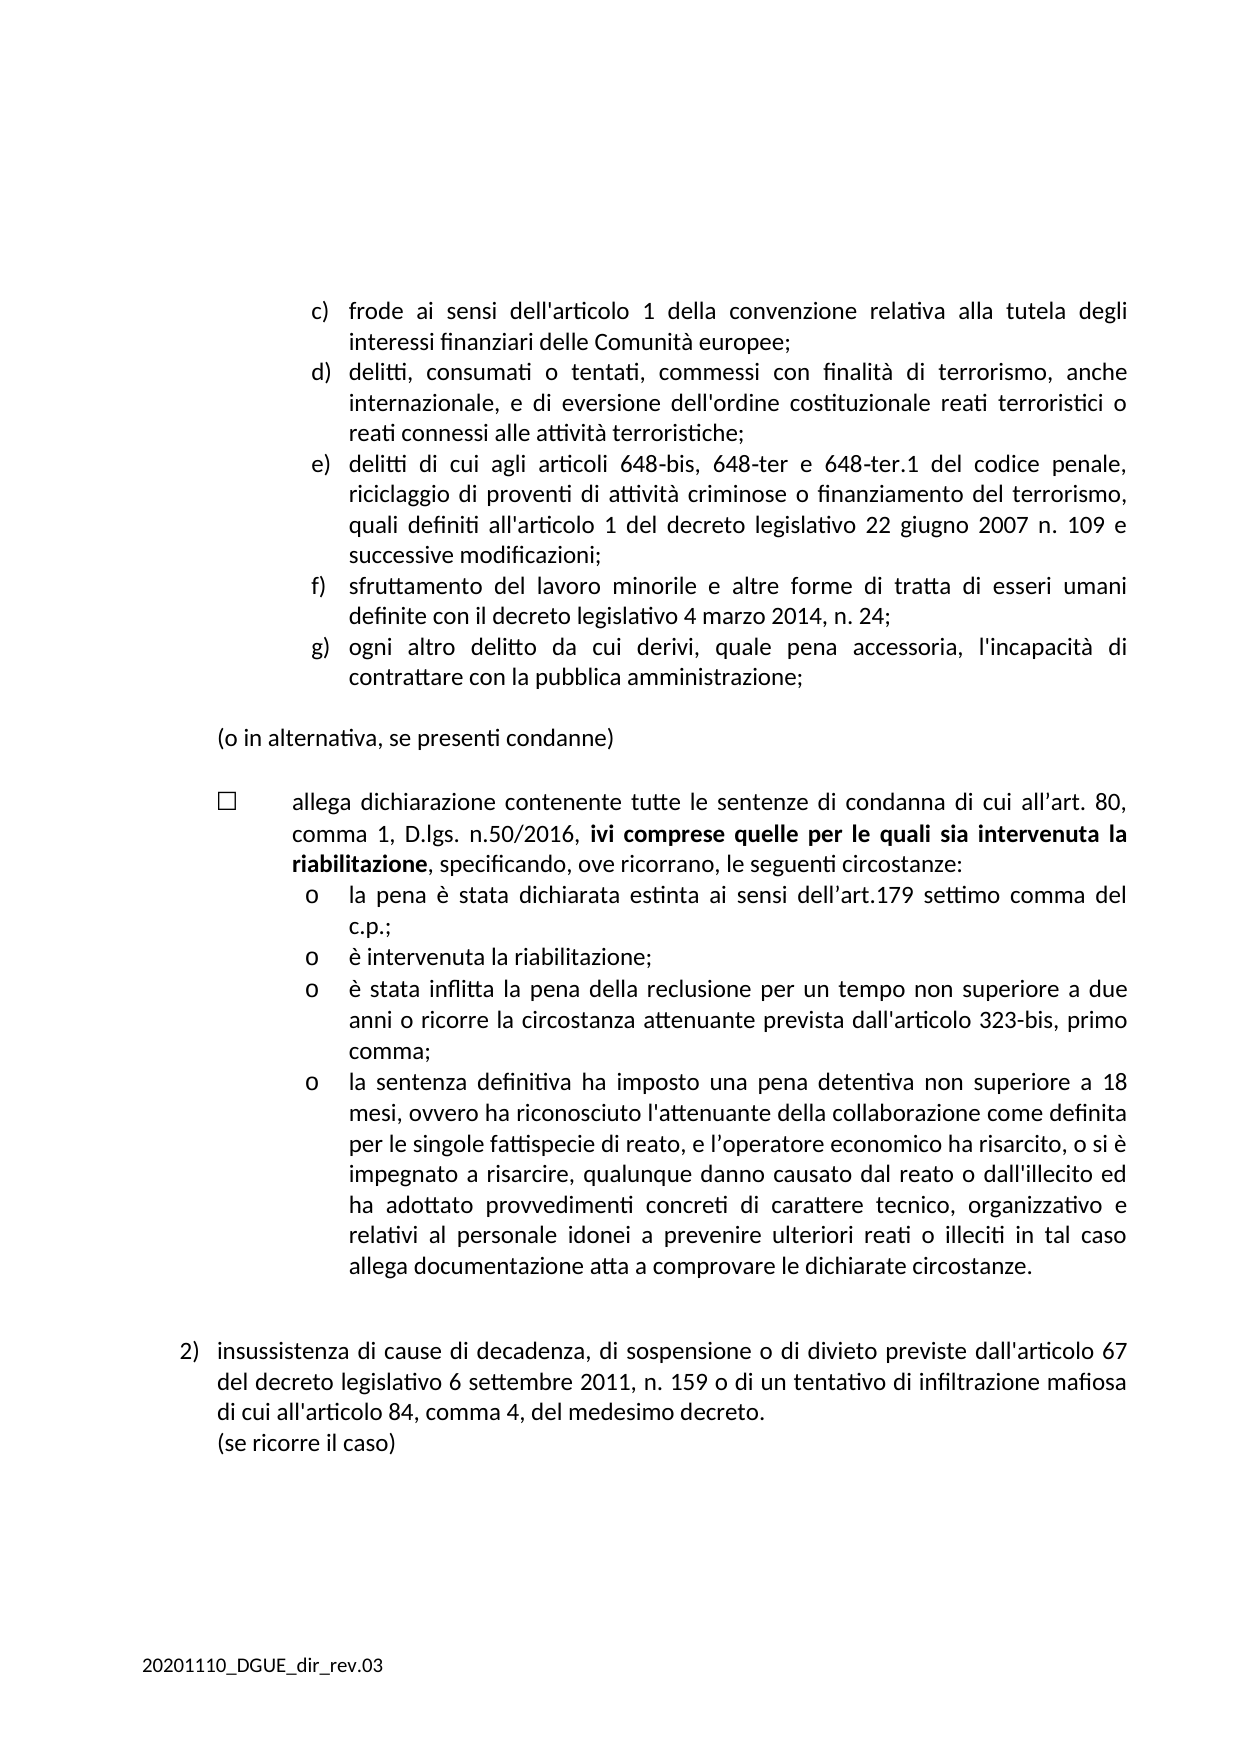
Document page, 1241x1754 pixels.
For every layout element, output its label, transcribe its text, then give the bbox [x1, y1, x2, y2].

list ogni altro delitto da cui derivi, quale pena accessoria, l'incapacità di contrattare con la pubblica amministrazione; [311, 631, 1128, 692]
list frode ai sensi dell'articolo 1 della convenzione relativa alla tutela degli interessi finanziari delle Comunità europee; [311, 295, 1128, 356]
list delitti di cui agli articoli 648‐bis, 648‐ter e 648‐ter.1 del codice penale, riciclaggio di proventi di attività criminose o finanziamento del terrorismo, quali definiti all'articolo 1 del decreto legislativo 22 giugno 2007 n. 109 e successive modificazioni; [311, 448, 1128, 570]
list (o in alternativa, se presenti condanne) [217, 723, 1128, 753]
list è intervenuta la riabilitazione; [304, 941, 1128, 973]
list delitti, consumati o tentati, commessi con finalità di terrorismo, anche internazionale, e di eversione dell'ordine costituzionale reati terroristici o reati connessi alle attività terroristiche; [311, 356, 1128, 448]
list sfruttamento del lavoro minorile e altre forme di tratta di esseri umani definite con il decreto legislativo 4 marzo 2014, n. 24; [311, 570, 1128, 631]
list è stata inflitta la pena della reclusione per un tempo non superiore a due anni o ricorre la circostanza attenuante prevista dall'articolo 323-bis, primo comma; [304, 973, 1128, 1066]
list (se ricorre il caso) [217, 1427, 1128, 1457]
list allega dichiarazione contenente tutte le sentenze di condanna di cui all’art. 80, comma 1, D.lgs. n.50/2016, ivi comprese quelle per le quali sia intervenuta la riabilitazione, specificando, ove ricorrano, le seguenti circostanze: [216, 784, 1128, 879]
list la pena è stata dichiarata estinta ai sensi dell’art.179 settimo comma del c.p.; [304, 879, 1128, 941]
list insussistenza di cause di decadenza, di sospensione o di divieto previste dall'articolo 67 del decreto legislativo 6 settembre 2011, n. 159 o di un tentativo di infiltrazione mafiosa di cui all'articolo 84, comma 4, del medesimo decreto. [179, 1335, 1128, 1427]
list la sentenza definitiva ha imposto una pena detentiva non superiore a 18 mesi, ovvero ha riconosciuto l'attenuante della collaborazione come definita per le singole fattispecie di reato, e l’operatore economico ha risarcito, o si è impegnato a risarcire, qualunque danno causato dal reato o dall'illecito ed ha adottato provvedimenti concreti di carattere tecnico, organizzativo e relativi al personale idonei a prevenire ulteriori reati o illeciti in tal caso allega documentazione atta a comprovare le dichiarate circostanze. [304, 1066, 1128, 1281]
